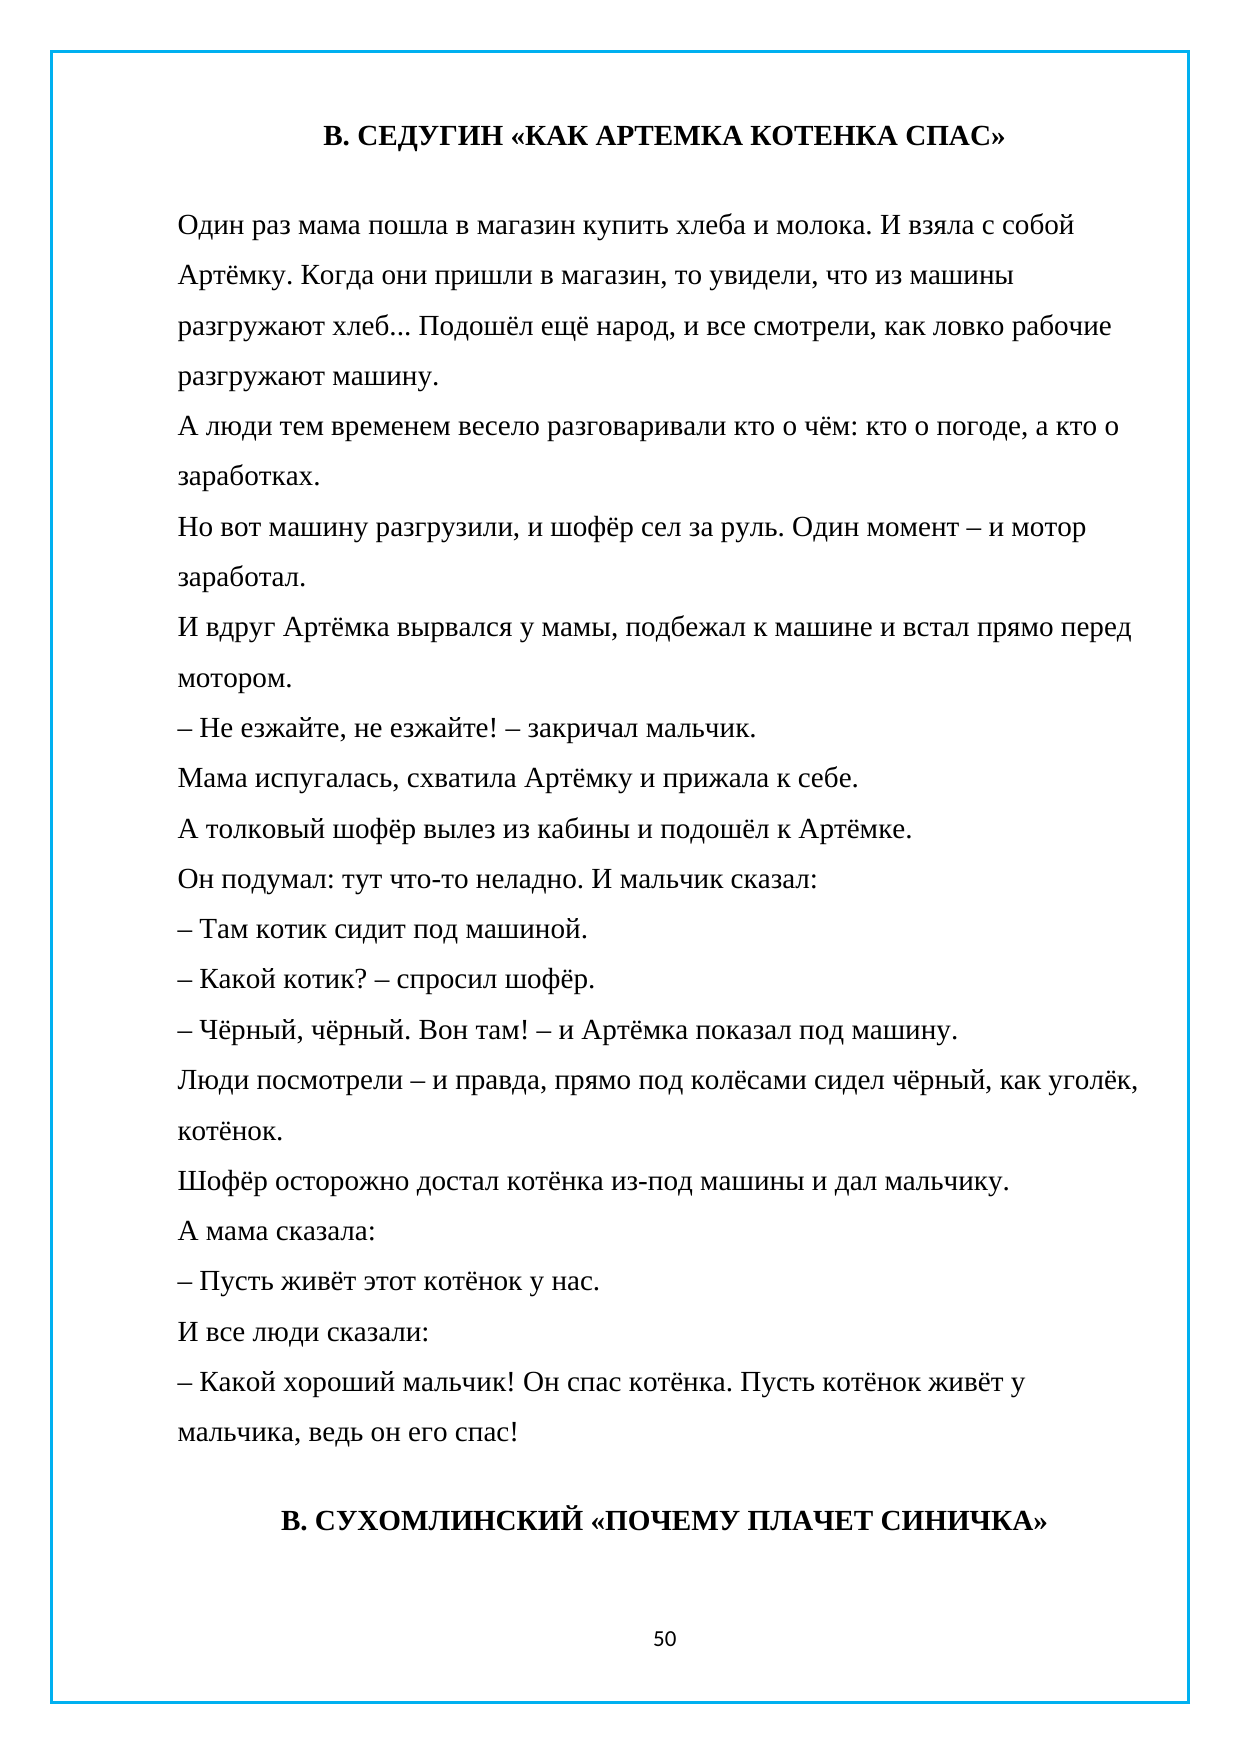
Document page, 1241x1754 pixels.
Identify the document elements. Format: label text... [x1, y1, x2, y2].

text Один раз мама пошла в магазин купить хлеба и молока. И взяла с собой Артёмку. Когда они пришли в магазин, то увидели, что из машины разгружают хлеб... Подошёл ещё народ, и все смотрели, как ловко рабочие разгружают машину. А люди тем временем весело разговаривали кто о чём: кто о погоде, а кто о заработках. Но вот машину разгрузили, и шофёр сел за руль. Один момент – и мотор заработал. И вдруг Артёмка вырвался у мамы, подбежал к машине и встал прямо перед мотором. – Не езжайте, не езжайте! – закричал мальчик. Мама испугалась, схватила Артёмку и прижала к себе. А толковый шофёр вылез из кабины и подошёл к Артёмке. Он подумал: тут что-то неладно. И мальчик сказал: – Там котик сидит под машиной. – Какой котик? – спросил шофёр. – Чёрный, чёрный. Вон там! – и Артёмка показал под машину. Люди посмотрели – и правда, прямо под колёсами сидел чёрный, как уголёк, котёнок. Шофёр осторожно достал котёнка из-под машины и дал мальчику. А мама сказала: – Пусть живёт этот котёнок у нас. И все люди сказали: – Какой хороший мальчик! Он спас котёнка. Пусть котёнок живёт у мальчика, ведь он его спас! [177, 157, 1152, 1448]
text В. СЕДУГИН «КАК АРТЕМКА КОТЕНКА СПАС» [177, 118, 1152, 152]
text В. СУХОМЛИНСКИЙ «ПОЧЕМУ ПЛАЧЕТ СИНИЧКА» [177, 1503, 1152, 1537]
